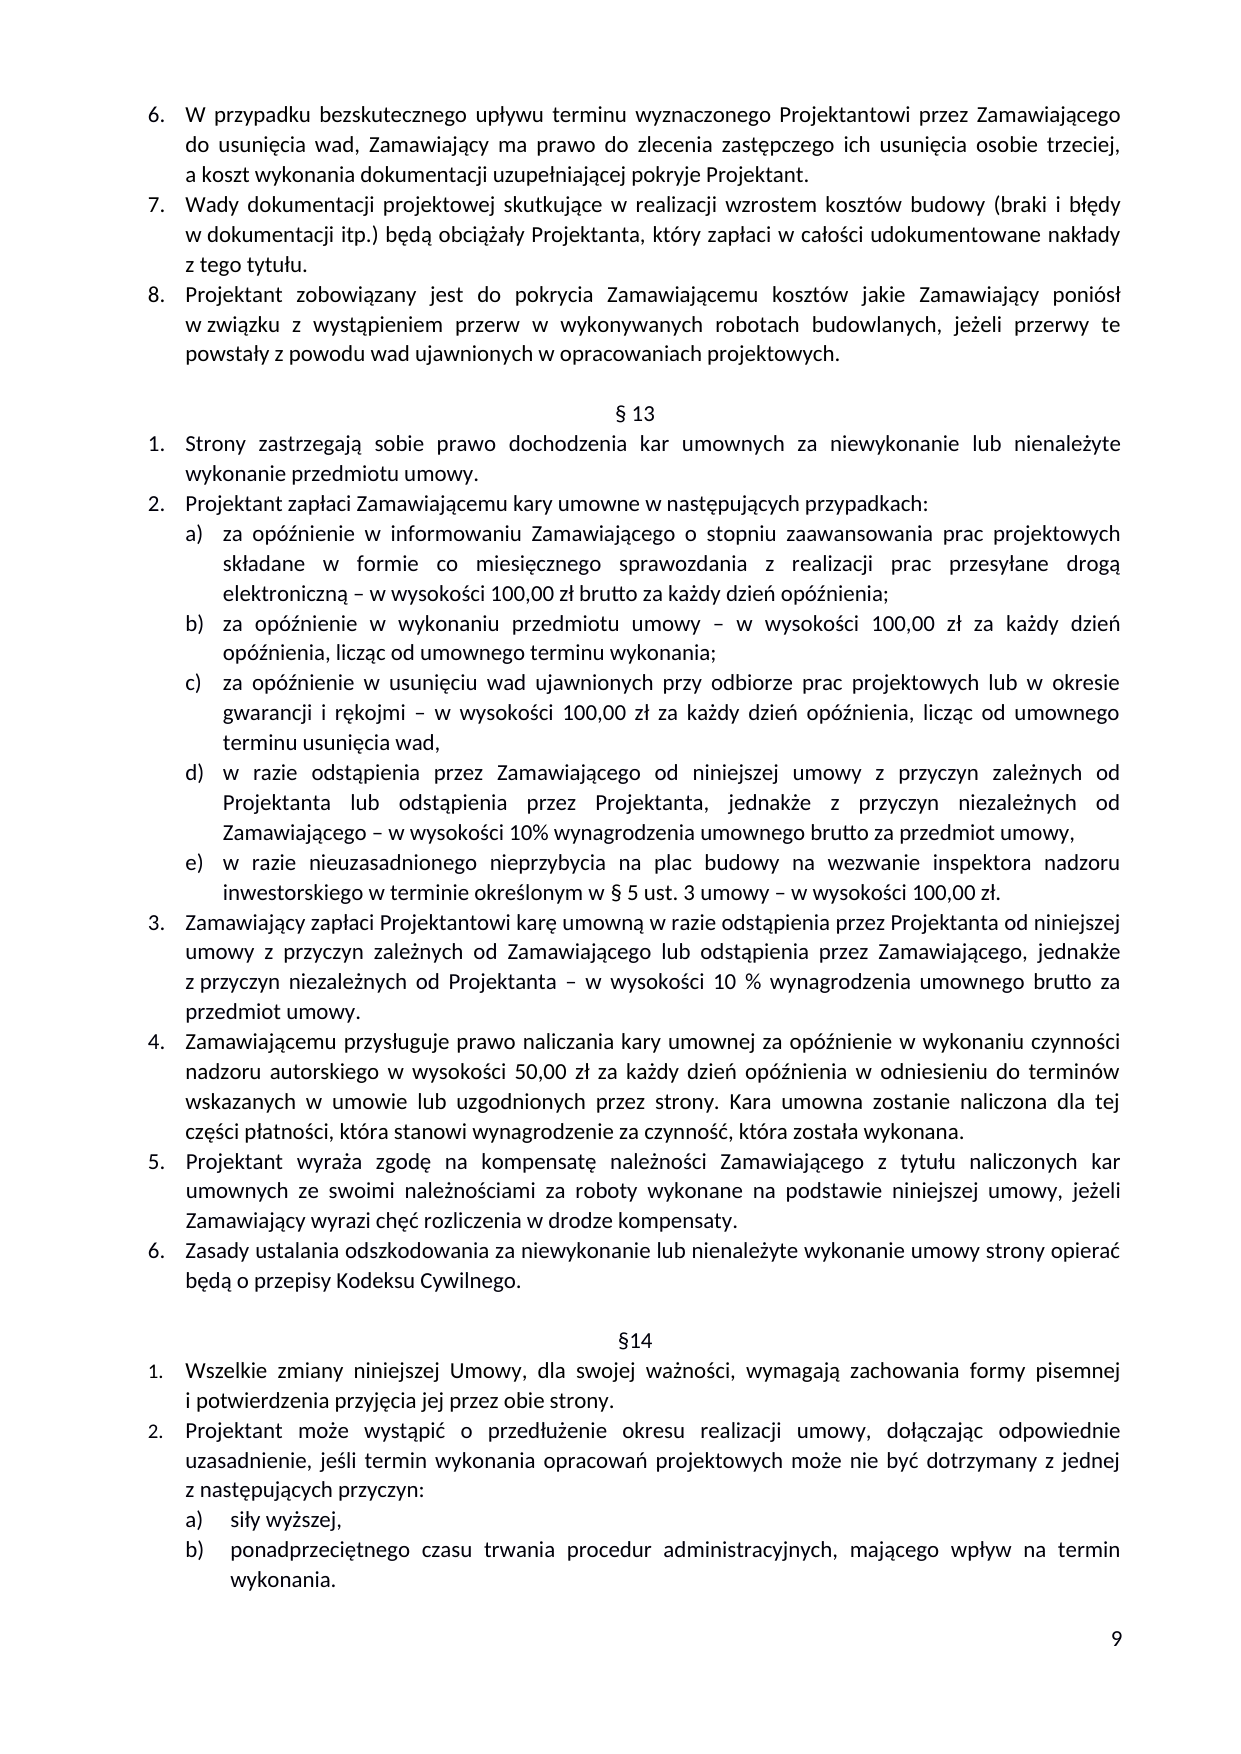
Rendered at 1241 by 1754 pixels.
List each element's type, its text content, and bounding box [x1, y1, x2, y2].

list Zamawiającemu przysługuje prawo naliczania kary umownej za opóźnienie w wykonaniu czynności nadzoru autorskiego w wysokości 50,00 zł za każdy dzień opóźnienia w odniesieniu do terminów wskazanych w umowie lub uzgodnionych przez strony. Kara umowna zostanie naliczona dla tej części płatności, która stanowi wynagrodzenie za czynność, która została wykonana. [148, 1027, 1122, 1145]
list Projektant wyraża zgodę na kompensatę należności Zamawiającego z tytułu naliczonych kar umownych ze swoimi należnościami za roboty wykonane na podstawie niniejszej umowy, jeżeli Zamawiający wyrazi chęć rozliczenia w drodze kompensaty. [148, 1147, 1122, 1234]
list za opóźnienie w wykonaniu przedmiotu umowy – w wysokości 100,00 zł za każdy dzień opóźnienia, licząc od umownego terminu wykonania; [185, 609, 1122, 667]
list Projektant może wystąpić o przedłużenie okresu realizacji umowy, dołączając odpowiednie uzasadnienie, jeśli termin wykonania opracowań projektowych może nie być dotrzymany z jednej z następujących przyczyn: [148, 1416, 1122, 1504]
list Zamawiający zapłaci Projektantowi karę umowną w razie odstąpienia przez Projektanta od niniejszej umowy z przyczyn zależnych od Zamawiającego lub odstąpienia przez Zamawiającego, jednakże z przyczyn niezależnych od Projektanta – w wysokości 10 % wynagrodzenia umownego brutto za przedmiot umowy. [148, 908, 1122, 1025]
list Strony zastrzegają sobie prawo dochodzenia kar umownych za niewykonanie lub nienależyte wykonanie przedmiotu umowy. [148, 429, 1122, 487]
list siły wyższej, [185, 1506, 1122, 1533]
list Zasady ustalania odszkodowania za niewykonanie lub nienależyte wykonanie umowy strony opierać będą o przepisy Kodeksu Cywilnego. [148, 1236, 1122, 1294]
list W przypadku bezskutecznego upływu terminu wyznaczonego Projektantowi przez Zamawiającego do usunięcia wad, Zamawiający ma prawo do zlecenia zastępczego ich usunięcia osobie trzeciej, a koszt wykonania dokumentacji uzupełniającej pokryje Projektant. [148, 100, 1122, 188]
list w razie odstąpienia przez Zamawiającego od niniejszej umowy z przyczyn zależnych od Projektanta lub odstąpienia przez Projektanta, jednakże z przyczyn niezależnych od Zamawiającego – w wysokości 10% wynagrodzenia umownego brutto za przedmiot umowy, [185, 758, 1122, 846]
list Wady dokumentacji projektowej skutkujące w realizacji wzrostem kosztów budowy (braki i błędy w dokumentacji itp.) będą obciążały Projektanta, który zapłaci w całości udokumentowane nakłady z tego tytułu. [148, 190, 1122, 278]
list Wszelkie zmiany niniejszej Umowy, dla swojej ważności, wymagają zachowania formy pisemnej i potwierdzenia przyjęcia jej przez obie strony. [148, 1356, 1122, 1414]
text §14 [148, 1326, 1122, 1354]
text § 13 [148, 399, 1122, 427]
list w razie nieuzasadnionego nieprzybycia na plac budowy na wezwanie inspektora nadzoru inwestorskiego w terminie określonym w § 5 ust. 3 umowy – w wysokości 100,00 zł. [185, 848, 1122, 906]
list ponadprzeciętnego czasu trwania procedur administracyjnych, mającego wpływ na termin wykonania. [185, 1535, 1122, 1593]
list za opóźnienie w usunięciu wad ujawnionych przy odbiorze prac projektowych lub w okresie gwarancji i rękojmi – w wysokości 100,00 zł za każdy dzień opóźnienia, licząc od umownego terminu usunięcia wad, [185, 668, 1122, 756]
list za opóźnienie w informowaniu Zamawiającego o stopniu zaawansowania prac projektowych składane w formie co miesięcznego sprawozdania z realizacji prac przesyłane drogą elektroniczną – w wysokości 100,00 zł brutto za każdy dzień opóźnienia; [185, 519, 1122, 607]
list Projektant zobowiązany jest do pokrycia Zamawiającemu kosztów jakie Zamawiający poniósł w związku z wystąpieniem przerw w wykonywanych robotach budowlanych, jeżeli przerwy te powstały z powodu wad ujawnionych w opracowaniach projektowych. [148, 280, 1122, 368]
list Projektant zapłaci Zamawiającemu kary umowne w następujących przypadkach: [148, 489, 1122, 517]
